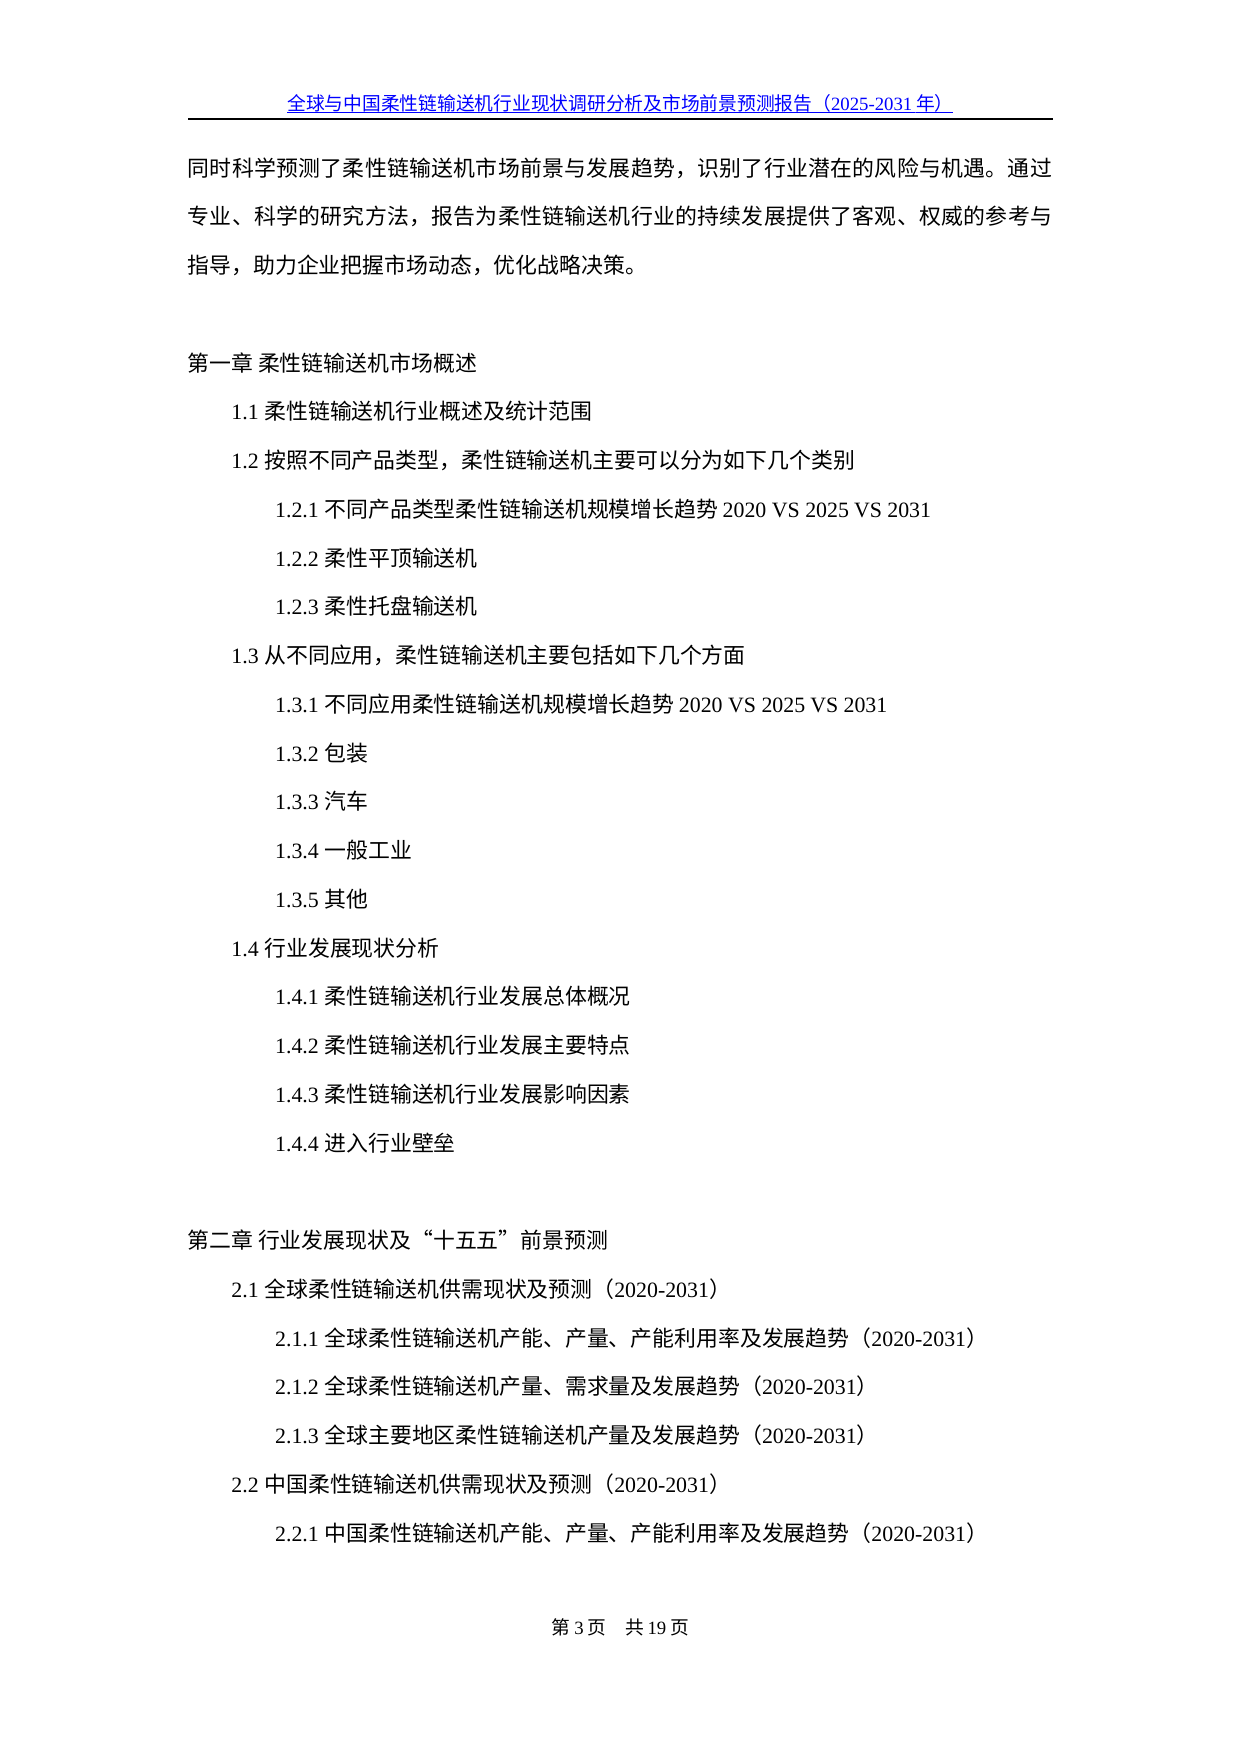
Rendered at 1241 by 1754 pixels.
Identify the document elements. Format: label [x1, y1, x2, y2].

text [187, 150, 1053, 1548]
